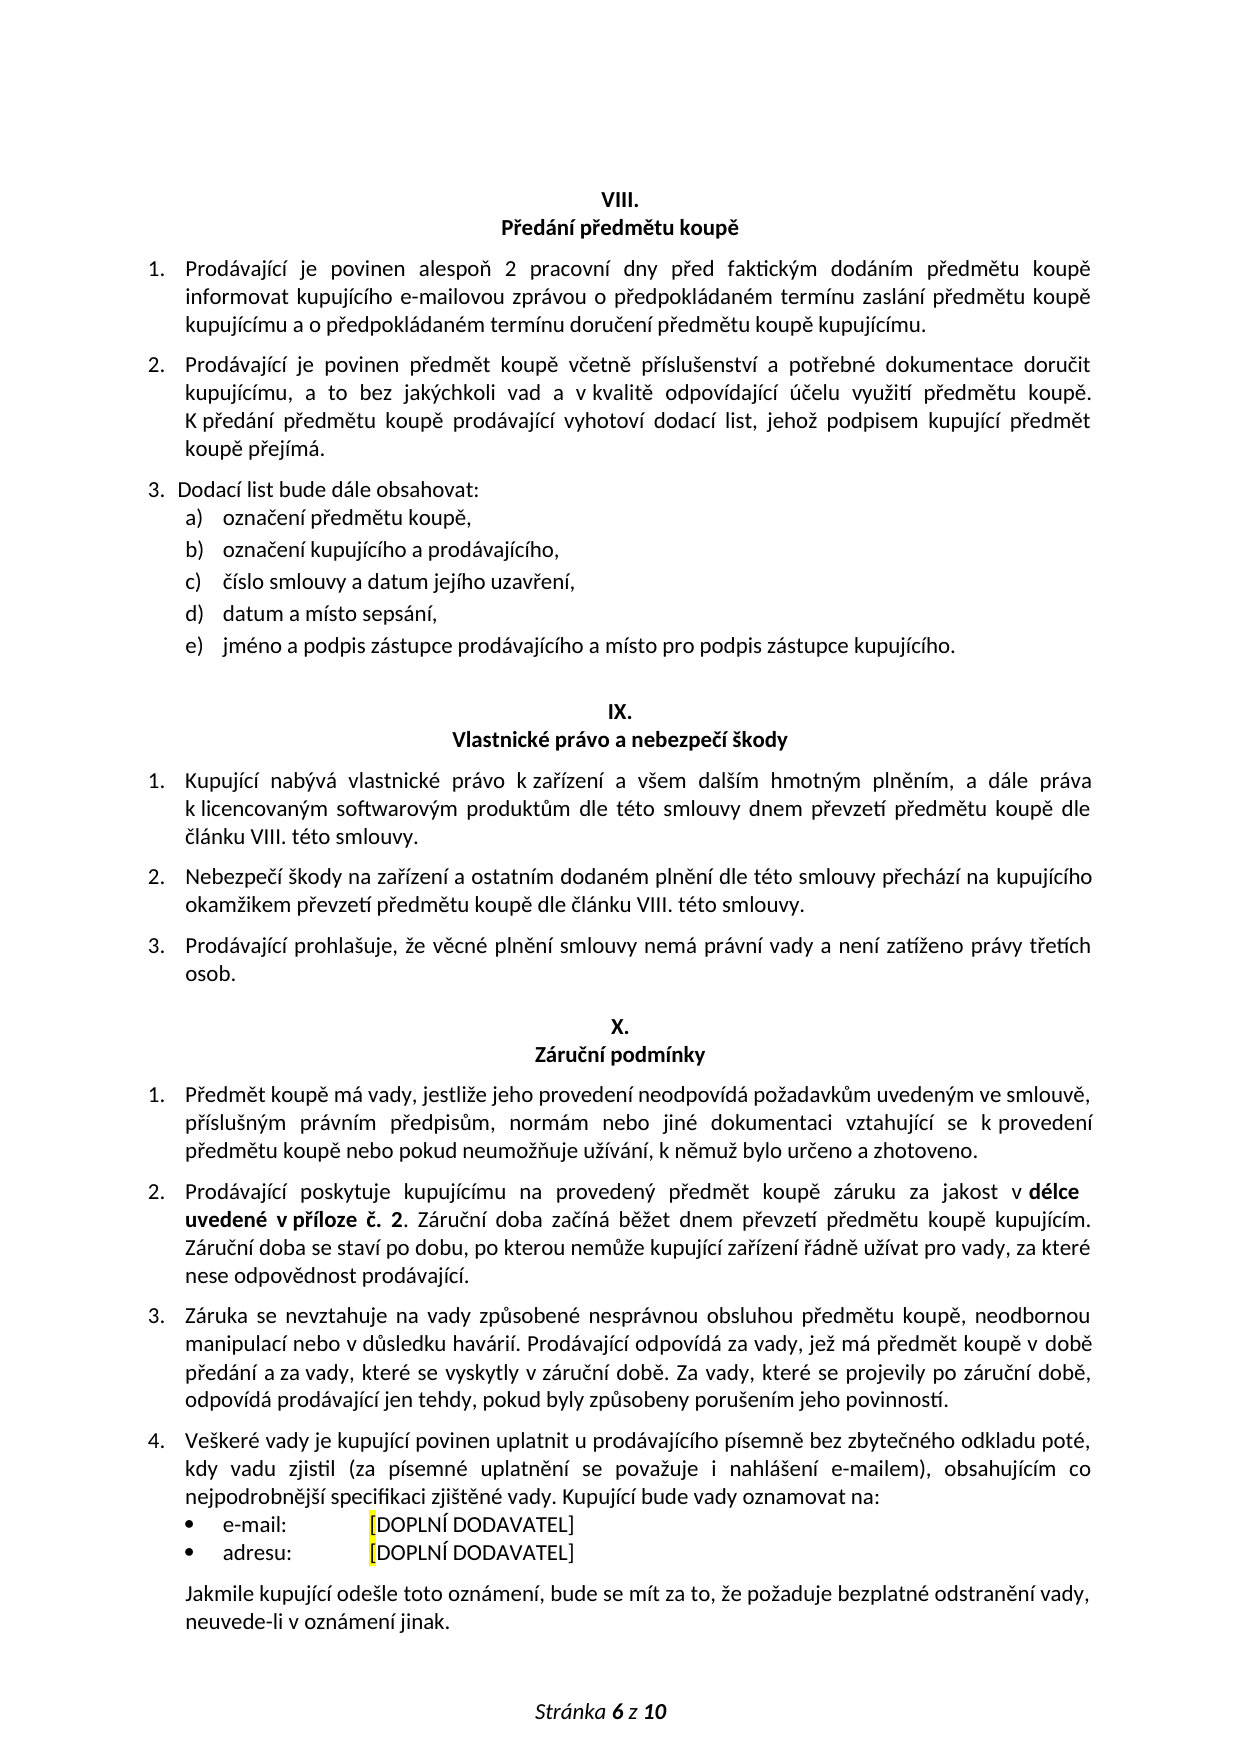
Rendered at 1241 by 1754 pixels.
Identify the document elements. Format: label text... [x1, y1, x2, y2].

subtitle Záruční podmínky [148, 1040, 1092, 1068]
text Vlastnické právo a nebezpečí škody [148, 725, 1092, 753]
list datum a místo sepsání, [185, 599, 1092, 627]
list Kupující nabývá vlastnické právo k zařízení a všem dalším hmotným plněním, a dále práva k licencovaným softwarovým produktům dle této smlouvy dnem převzetí předmětu koupě dle článku VIII. této smlouvy. [148, 766, 1092, 850]
list e-mail: [185, 1510, 369, 1538]
list adresu: [185, 1538, 369, 1566]
list číslo smlouvy a datum jejího uzavření, [185, 567, 1092, 595]
list Předmět koupě má vady, jestliže jeho provedení neodpovídá požadavkům uvedeným ve smlouvě, příslušným právním předpisům, normám nebo jiné dokumentaci vztahující se k provedení předmětu koupě nebo pokud neumožňuje užívání, k němuž bylo určeno a zhotoveno. [148, 1080, 1092, 1164]
list adresu: [376, 1538, 1092, 1566]
text VIII. [148, 185, 1092, 213]
list Prodávající je povinen předmět koupě včetně příslušenství a potřebné dokumentace doručit kupujícímu, a to bez jakýchkoli vad a v kvalitě odpovídající účelu využití předmětu koupě. K předání předmětu koupě prodávající vyhotoví dodací list, jehož podpisem kupující předmět koupě přejímá. [148, 350, 1092, 462]
list e-mail: [376, 1510, 1092, 1538]
text Předání předmětu koupě [148, 213, 1092, 241]
list Nebezpečí škody na zařízení a ostatním dodaném plnění dle této smlouvy přechází na kupujícího okamžikem převzetí předmětu koupě dle článku VIII. této smlouvy. [148, 862, 1092, 918]
list Prodávající prohlašuje, že věcné plnění smlouvy nemá právní vady a není zatíženo právy třetích osob. [148, 931, 1092, 987]
text X. [148, 1012, 1092, 1040]
text IX. [148, 697, 1092, 725]
list Záruka se nevztahuje na vady způsobené nesprávnou obsluhou předmětu koupě, neodbornou manipulací nebo v důsledku havárií. Prodávající odpovídá za vady, jež má předmět koupě v době předání a za vady, které se vyskytly v záruční době. Za vady, které se projevily po záruční době, odpovídá prodávající jen tehdy, pokud byly způsobeny porušením jeho povinností. [148, 1302, 1092, 1414]
list Prodávající poskytuje kupujícímu na provedený předmět koupě záruku za jakost v délce uvedené v příloze č. 2. Záruční doba začíná běžet dnem převzetí předmětu koupě kupujícím. Záruční doba se staví po dobu, po kterou nemůže kupující zařízení řádně užívat pro vady, za které nese odpovědnost prodávající. [148, 1177, 1092, 1289]
list označení kupujícího a prodávajícího, [185, 535, 1092, 563]
text Jakmile kupující odešle toto oznámení, bude se mít za to, že požaduje bezplatné odstranění vady, neuvede-li v oznámení jinak. [185, 1579, 1092, 1635]
list označení předmětu koupě, [185, 503, 1092, 531]
list Dodací list bude dále obsahovat: [148, 475, 1092, 503]
list Prodávající je povinen alespoň 2 pracovní dny před faktickým dodáním předmětu koupě informovat kupujícího e-mailovou zprávou o předpokládaném termínu zaslání předmětu koupě kupujícímu a o předpokládaném termínu doručení předmětu koupě kupujícímu. [148, 254, 1092, 338]
list jméno a podpis zástupce prodávajícího a místo pro podpis zástupce kupujícího. [185, 632, 1092, 660]
list Veškeré vady je kupující povinen uplatnit u prodávajícího písemně bez zbytečného odkladu poté, kdy vadu zjistil (za písemné uplatnění se považuje i nahlášení e-mailem), obsahujícím co nejpodrobnější specifikaci zjištěné vady. Kupující bude vady oznamovat na: [148, 1426, 1092, 1510]
